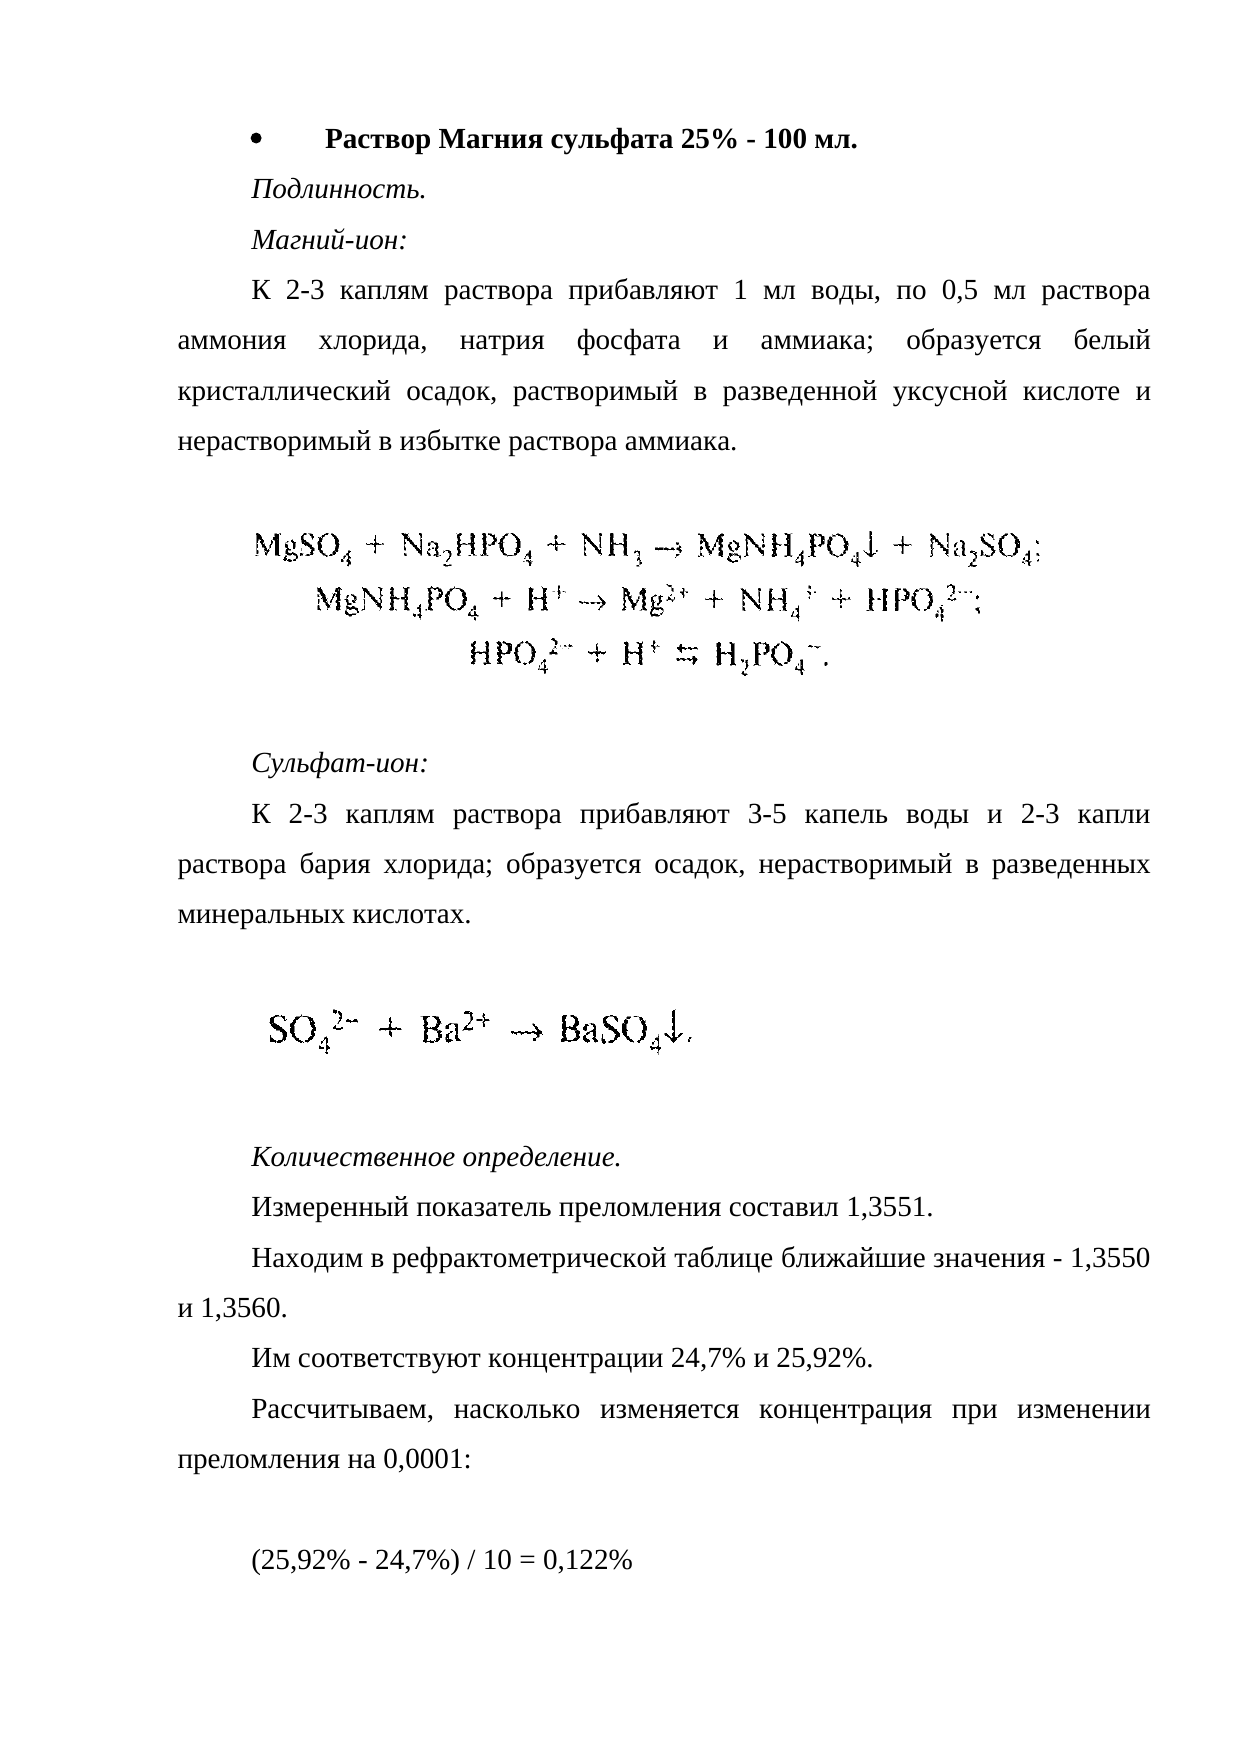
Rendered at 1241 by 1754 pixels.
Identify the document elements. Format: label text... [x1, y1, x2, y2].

text К 2-3 каплям раствора прибавляют 3-5 капель воды и 2-3 капли раствора бария хлорида; образуется осадок, нерастворимый в разведенных минеральных кислотах. [177, 796, 1152, 930]
text (25,92% - 24,7%) / 10 = 0,122% [177, 1542, 1152, 1575]
text К 2-3 каплям раствора прибавляют 1 мл воды, по 0,5 мл раствора аммония хлорида, натрия фосфата и аммиака; образуется белый кристаллический осадок, растворимый в разведенной уксусной кислоте и нерастворимый в избытке раствора аммиака. [177, 272, 1152, 457]
text Находим в рефрактометрической таблице ближайшие значения - 1,3550 и 1,3560. [177, 1240, 1152, 1324]
picture [251, 996, 702, 1072]
picture [251, 523, 1044, 679]
text Количественное определение. [177, 1139, 1152, 1173]
text Сульфат-ион: [177, 746, 1152, 779]
text Измеренный показатель преломления составил 1,3551. [177, 1189, 1152, 1223]
text Рассчитываем, насколько изменяется концентрация при изменении преломления на 0,0001: [177, 1391, 1152, 1475]
text Подлинность. [177, 171, 1152, 205]
text Им соответствуют концентрации 24,7% и 25,92%. [177, 1341, 1152, 1374]
text Магний-ион: [177, 222, 1152, 255]
list Раствор Магния сульфата 25% - 100 мл. [177, 121, 1152, 155]
